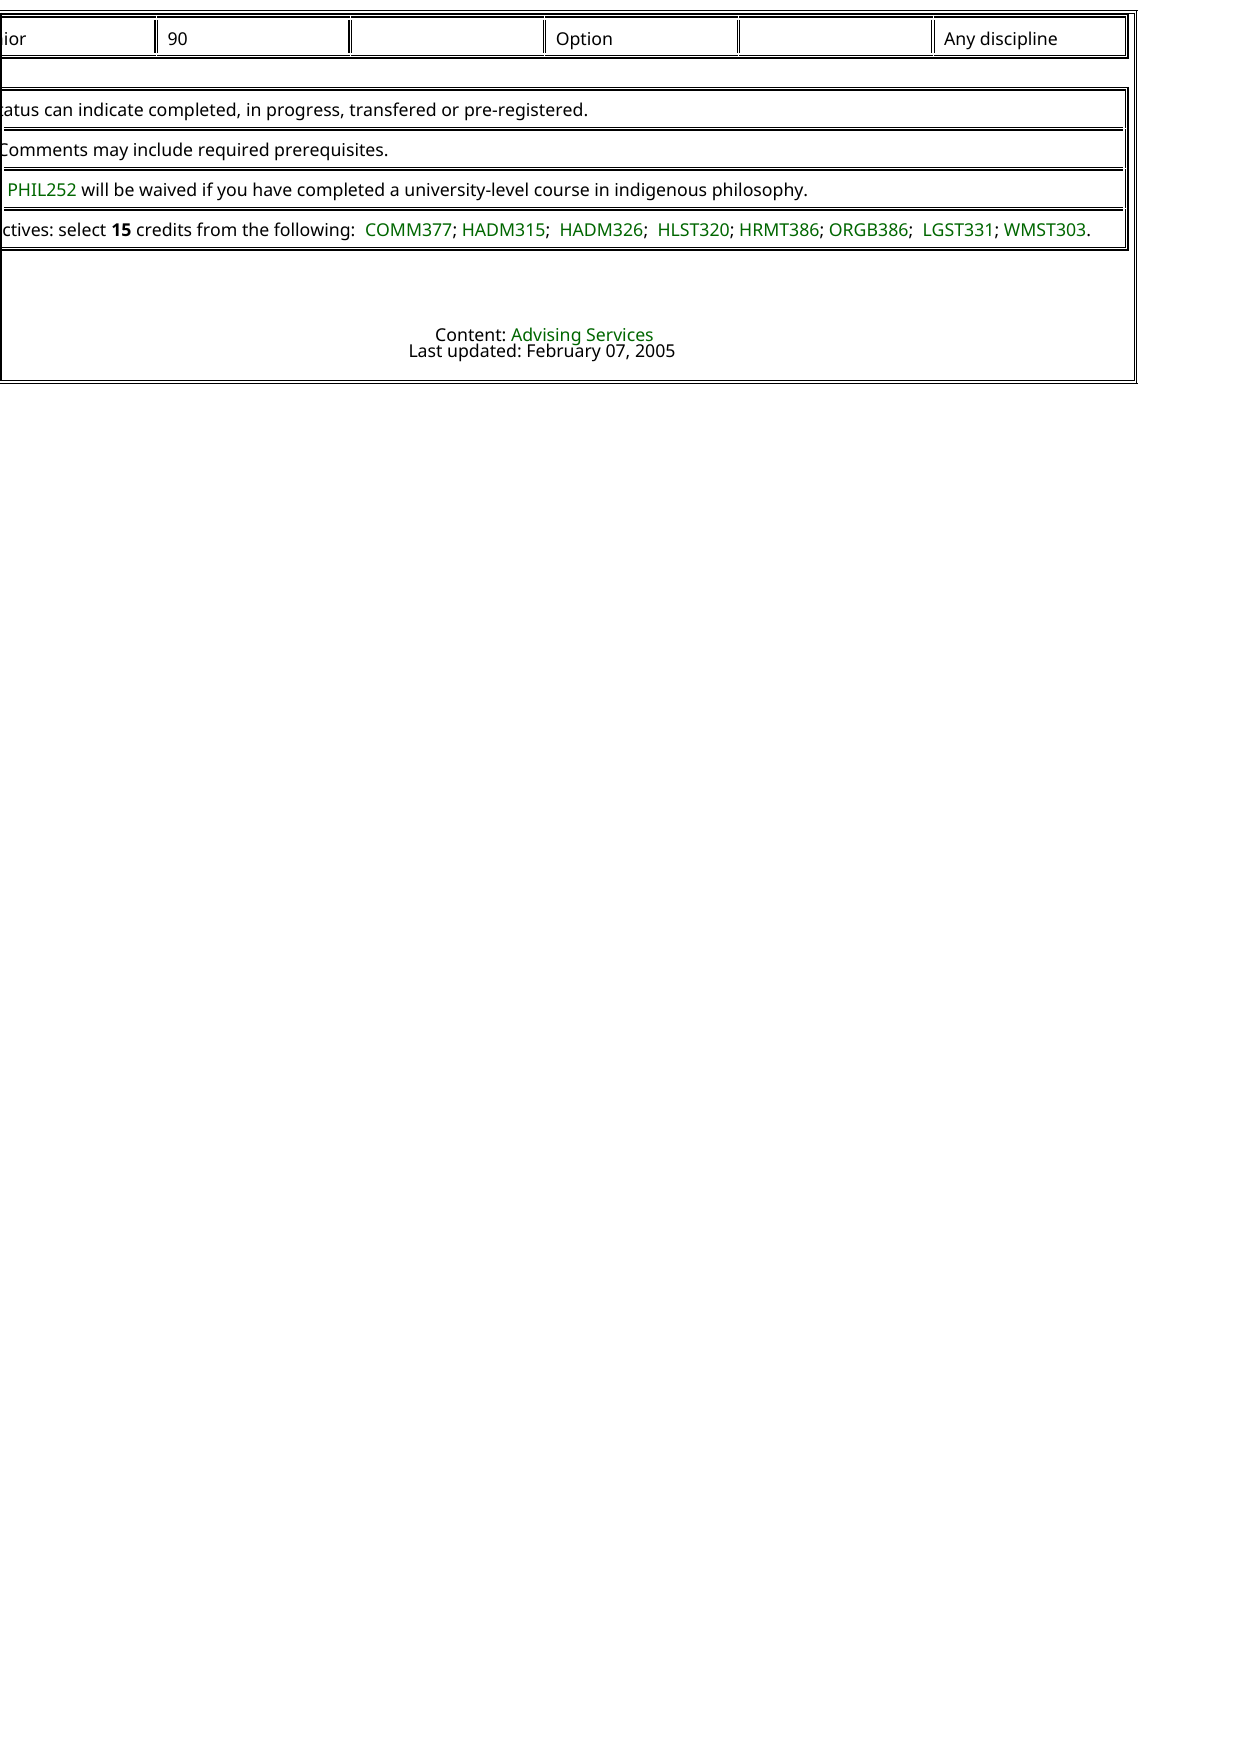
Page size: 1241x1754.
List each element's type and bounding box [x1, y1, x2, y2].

table_cell [2, 14, 1134, 380]
